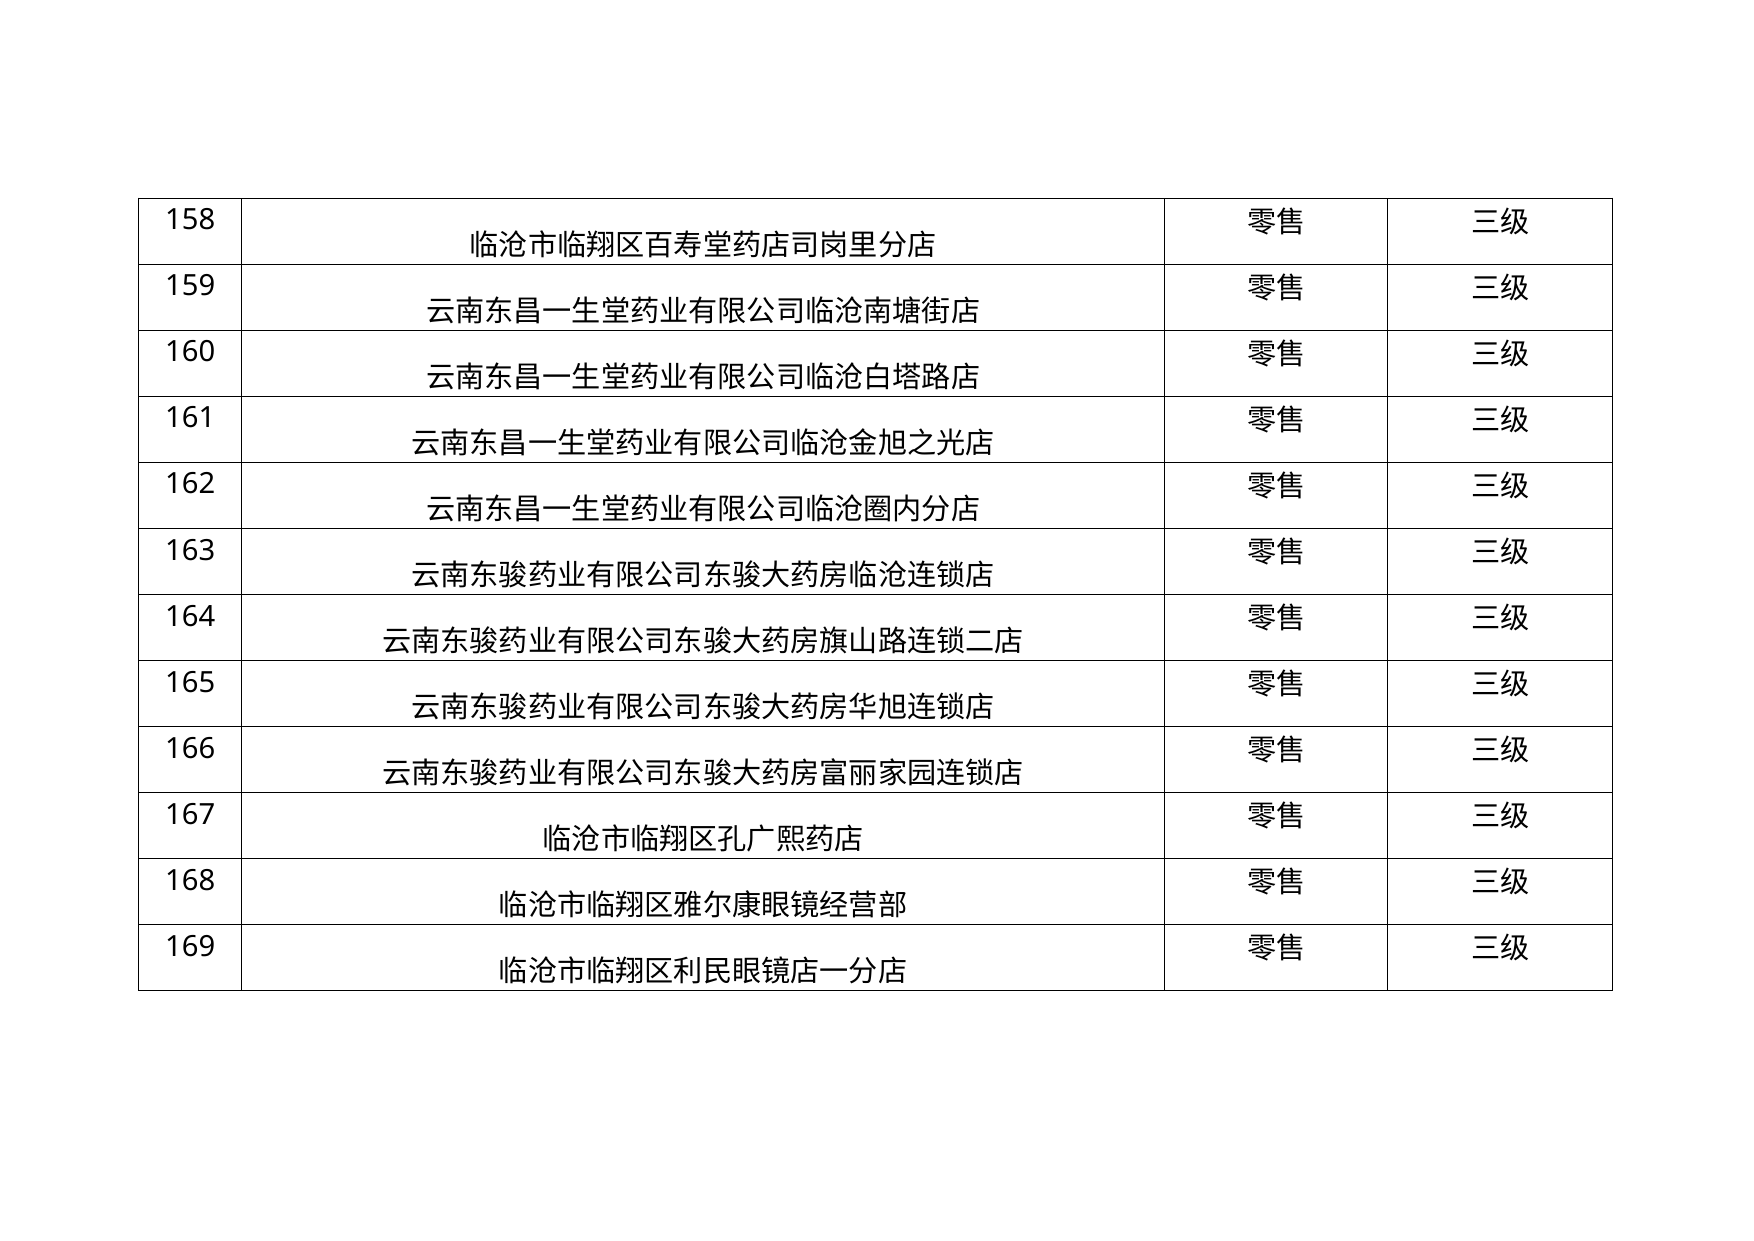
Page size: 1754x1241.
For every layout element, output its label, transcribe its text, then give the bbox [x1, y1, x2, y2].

table_cell 云南东昌一生堂药业有限公司临沧金旭之光店 [242, 397, 1164, 462]
table_cell 零售 [1165, 793, 1387, 858]
table_cell 云南东骏药业有限公司东骏大药房富丽家园连锁店 [242, 727, 1164, 792]
table_cell 零售 [1165, 331, 1387, 396]
table_cell 166 [139, 727, 241, 792]
table_cell 云南东骏药业有限公司东骏大药房临沧连锁店 [242, 529, 1164, 594]
table_cell 三级 [1388, 925, 1612, 990]
table_cell 零售 [1165, 529, 1387, 594]
table_cell 三级 [1388, 265, 1612, 330]
table_cell 三级 [1388, 793, 1612, 858]
table_cell 云南东昌一生堂药业有限公司临沧圈内分店 [242, 463, 1164, 528]
table_cell 159 [139, 265, 241, 330]
table_cell 零售 [1165, 463, 1387, 528]
table_cell 临沧市临翔区孔广熙药店 [242, 793, 1164, 858]
table_cell 零售 [1165, 265, 1387, 330]
table_cell 三级 [1388, 331, 1612, 396]
table_cell 三级 [1388, 727, 1612, 792]
table_cell 三级 [1388, 463, 1612, 528]
table_cell 三级 [1388, 859, 1612, 924]
table_cell 164 [139, 595, 241, 660]
table_cell 零售 [1165, 661, 1387, 726]
table_cell 165 [139, 661, 241, 726]
table_cell 临沧市临翔区利民眼镜店一分店 [242, 925, 1164, 990]
table_cell 161 [139, 397, 241, 462]
table_cell 168 [139, 859, 241, 924]
table_cell 临沧市临翔区百寿堂药店司岗里分店 [242, 199, 1164, 264]
table_cell 三级 [1388, 397, 1612, 462]
table_cell 云南东昌一生堂药业有限公司临沧白塔路店 [242, 331, 1164, 396]
table_cell 163 [139, 529, 241, 594]
table_cell 三级 [1388, 661, 1612, 726]
table_cell 云南东骏药业有限公司东骏大药房华旭连锁店 [242, 661, 1164, 726]
table_cell 三级 [1388, 199, 1612, 264]
table_cell 零售 [1165, 397, 1387, 462]
table_cell 零售 [1165, 199, 1387, 264]
table_cell 162 [139, 463, 241, 528]
table_cell 零售 [1165, 595, 1387, 660]
table_cell 零售 [1165, 925, 1387, 990]
table_cell 169 [139, 925, 241, 990]
table_cell 160 [139, 331, 241, 396]
table_cell 云南东骏药业有限公司东骏大药房旗山路连锁二店 [242, 595, 1164, 660]
table_cell 临沧市临翔区雅尔康眼镜经营部 [242, 859, 1164, 924]
table_cell 167 [139, 793, 241, 858]
table_cell 158 [139, 199, 241, 264]
table_cell 三级 [1388, 529, 1612, 594]
table_cell 云南东昌一生堂药业有限公司临沧南塘街店 [242, 265, 1164, 330]
table_cell 三级 [1388, 595, 1612, 660]
table_cell 零售 [1165, 727, 1387, 792]
table_cell 零售 [1165, 859, 1387, 924]
